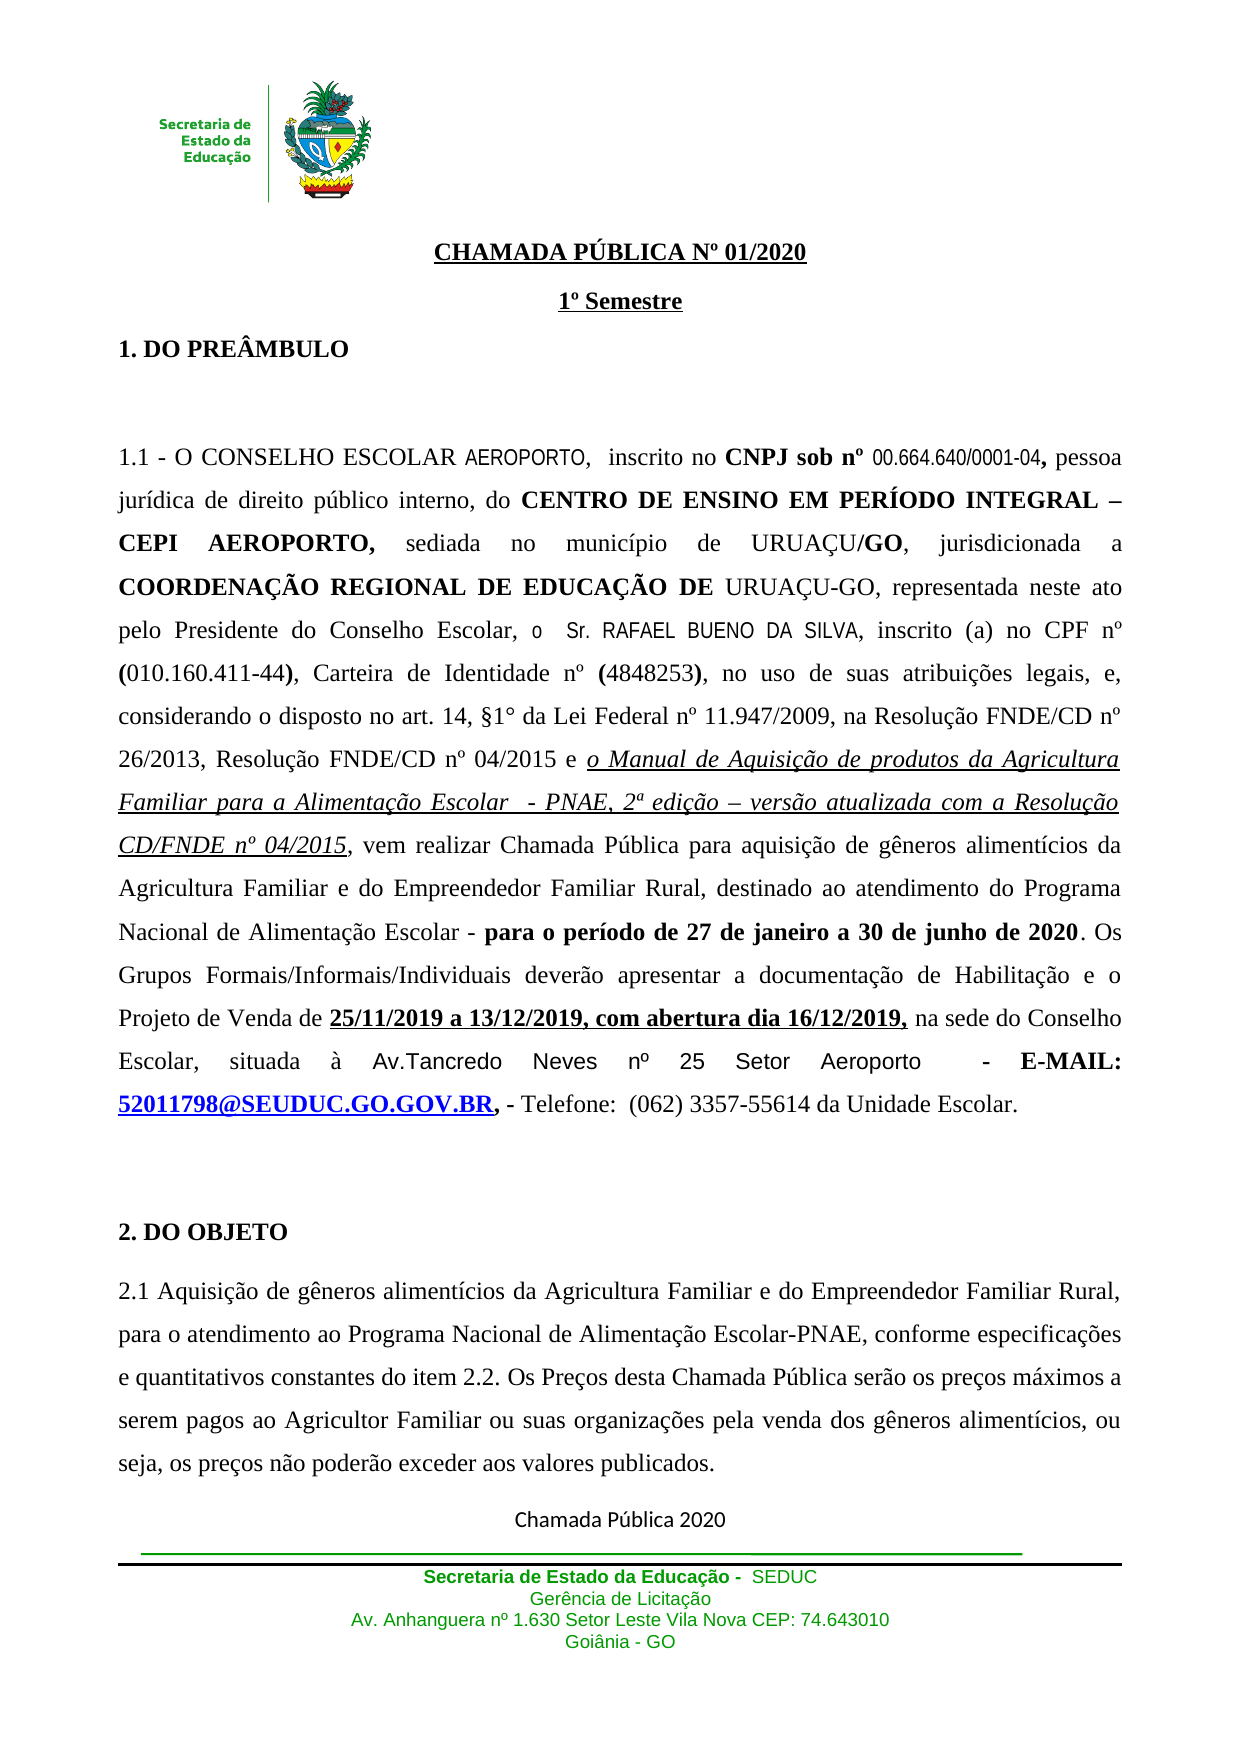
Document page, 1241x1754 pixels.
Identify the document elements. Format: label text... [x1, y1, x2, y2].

text 2.1 Aquisição de gêneros alimentícios da Agricultura Familiar e do Empreendedor Familiar Rural, para o atendimento ao Programa Nacional de Alimentação Escolar-PNAE, conforme especificações e quantitativos constantes do item 2.2. Os Preços desta Chamada Pública serão os preços máximos a serem pagos ao Agricultor Familiar ou suas organizações pela venda dos gêneros alimentícios, ou seja, os preços não poderão exceder aos valores publicados. [118, 1276, 1122, 1477]
picture [118, 73, 412, 210]
text 1. DO PREÂMBULO [118, 334, 1122, 363]
text 2. DO OBJETO [118, 1217, 1122, 1246]
text 1º Semestre [118, 286, 1122, 314]
text CHAMADA PÚBLICA Nº 01/2020 [118, 237, 1122, 266]
text 1.1 - O CONSELHO ESCOLAR AEROPORTO, inscrito no CNPJ sob nº 00.664.640/0001-04, pessoa jurídica de direito público interno, do CENTRO DE ENSINO EM PERÍODO INTEGRAL – CEPI AEROPORTO, sediada no município de URUAÇU/GO, jurisdicionada a COORDENAÇÃO REGIONAL DE EDUCAÇÃO DE URUAÇU-GO, representada neste ato pelo Presidente do Conselho Escolar, o Sr. RAFAEL BUENO DA SILVA, inscrito (a) no CPF nº (010.160.411-44), Carteira de Identidade nº (4848253), no uso de suas atribuições legais, e, considerando o disposto no art. 14, §1° da Lei Federal nº 11.947/2009, na Resolução FNDE/CD nº 26/2013, Resolução FNDE/CD nº 04/2015 e o Manual de Aquisição de produtos da Agricultura Familiar para a Alimentação Escolar - PNAE, 2ª edição – versão atualizada com a Resolução CD/FNDE nº 04/2015, vem realizar Chamada Pública para aquisição de gêneros alimentícios da Agricultura Familiar e do Empreendedor Familiar Rural, destinado ao atendimento do Programa Nacional de Alimentação Escolar - para o período de 27 de janeiro a 30 de junho de 2020. Os Grupos Formais/Informais/Individuais deverão apresentar a documentação de Habilitação e o Projeto de Venda de 25/11/2019 a 13/12/2019, com abertura dia 16/12/2019, na sede do Conselho Escolar, situada à Av.Tancredo Neves nº 25 Setor Aeroporto - E-MAIL: 52011798@SEUDUC.GO.GOV.BR, - Telefone: (062) 3357-55614 da Unidade Escolar. [118, 442, 1122, 1118]
